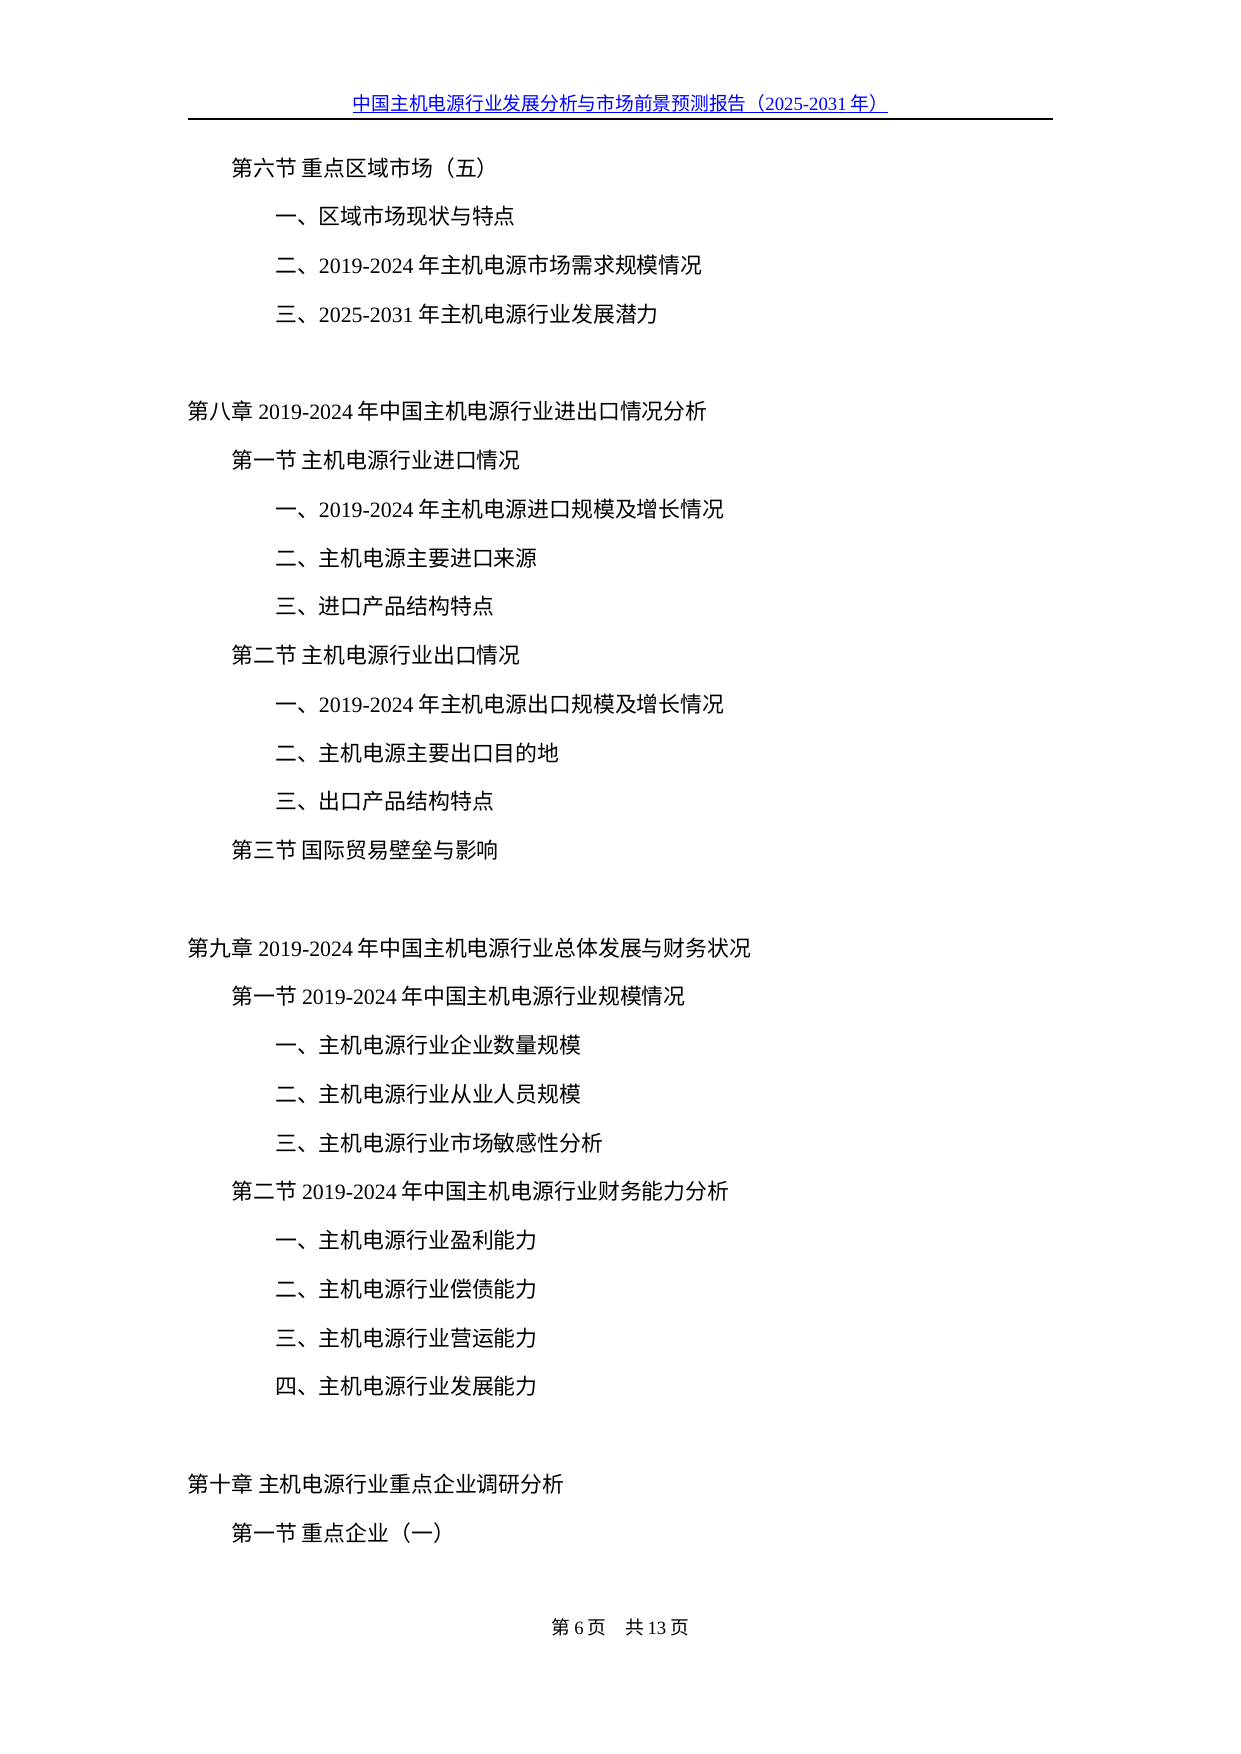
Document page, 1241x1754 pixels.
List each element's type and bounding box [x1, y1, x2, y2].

text [187, 150, 1053, 1548]
